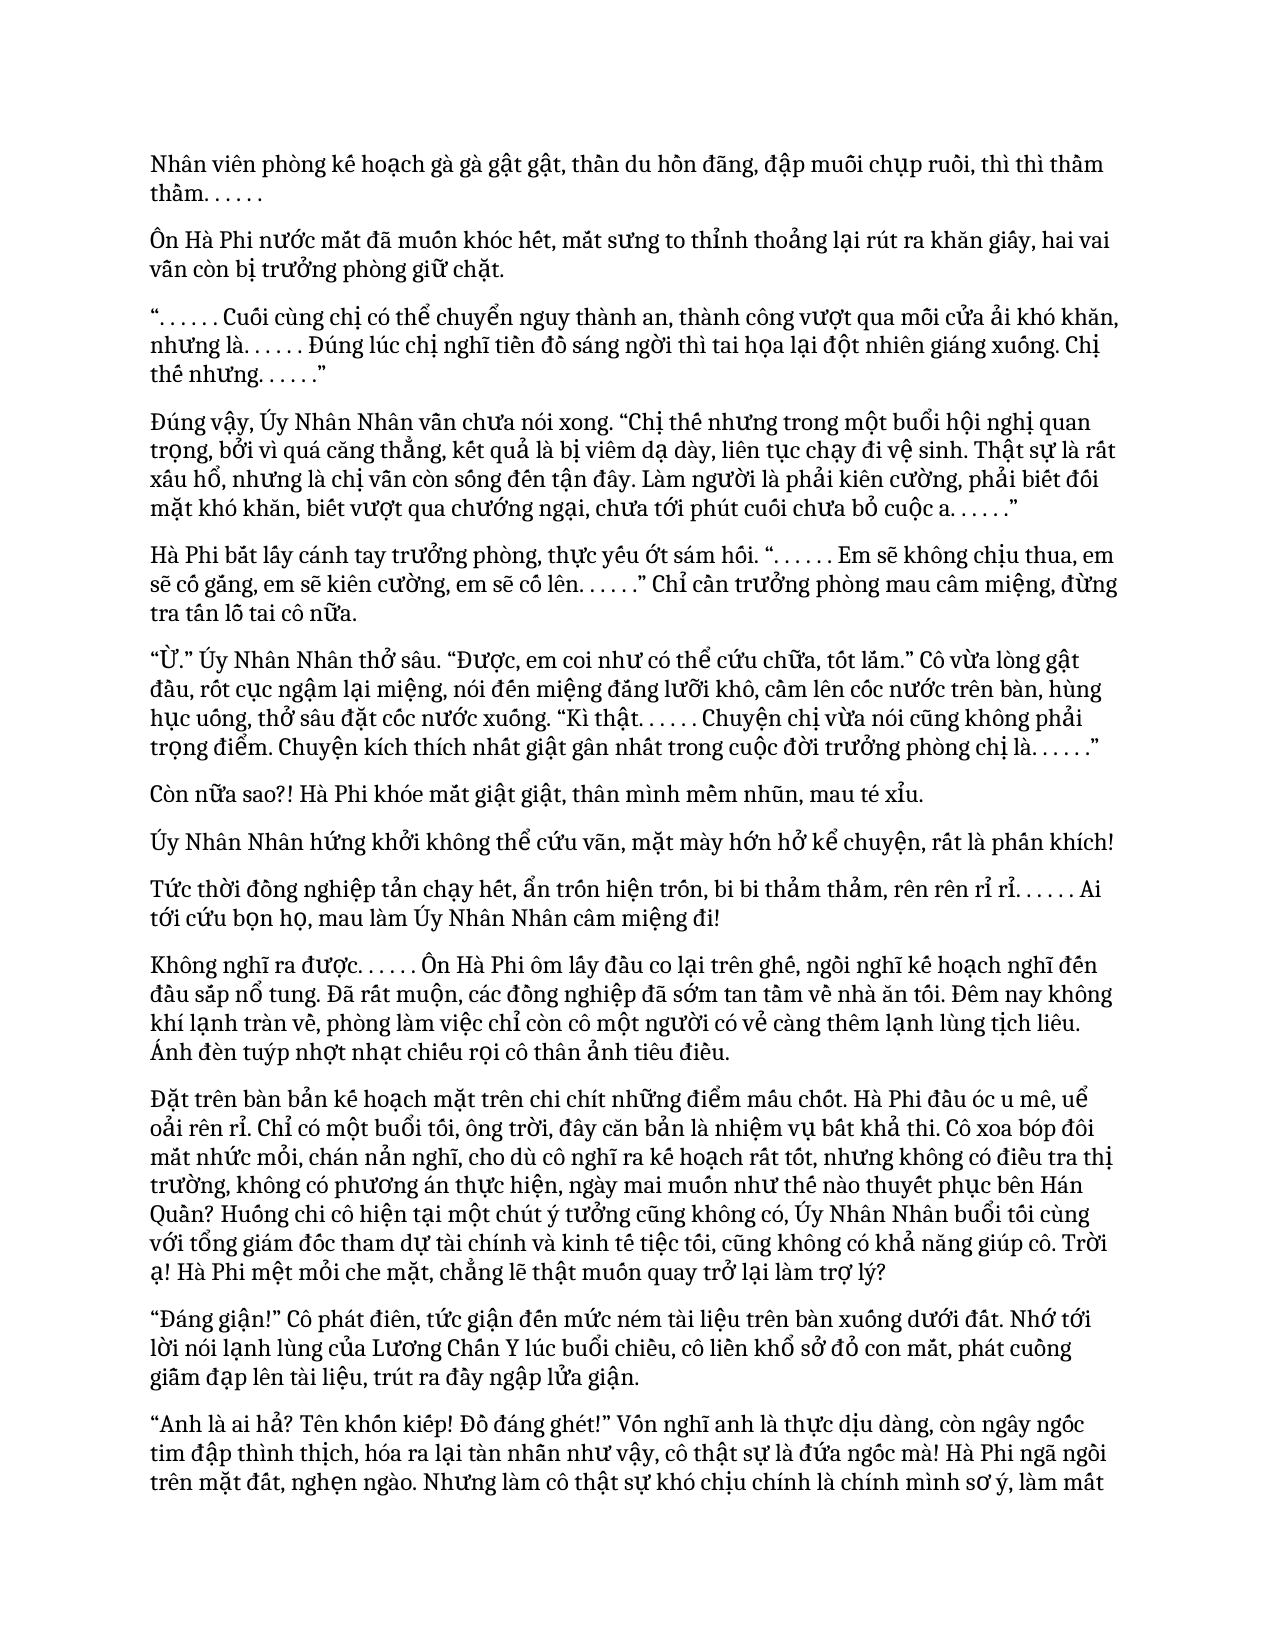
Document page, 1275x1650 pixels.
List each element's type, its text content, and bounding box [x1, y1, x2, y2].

text Hà Phi bắt lấy cánh tay trưởng phòng, thực yếu ớt sám hối. “. . . . . . Em sẽ không chịu thua, em sẽ cố gắng, em sẽ kiên cường, em sẽ cố lên. . . . . .” Chỉ cần trưởng phòng mau câm miệng, đừng tra tấn lỗ tai cô nữa. [150, 541, 1125, 627]
text “. . . . . . Cuối cùng chị có thể chuyển nguy thành an, thành công vượt qua mỗi cửa ải khó khăn, nhưng là. . . . . . Đúng lúc chị nghĩ tiền đồ sáng ngời thì tai họa lại đột nhiên giáng xuống. Chị thế nhưng. . . . . .” [150, 302, 1125, 389]
text Không nghĩ ra được. . . . . . Ôn Hà Phi ôm lấy đầu co lại trên ghế, ngồi nghĩ kế hoạch nghĩ đến đầu sắp nổ tung. Đã rất muộn, các đồng nghiệp đã sớm tan tầm về nhà ăn tối. Đêm nay không khí lạnh tràn về, phòng làm việc chỉ còn cô một người có vẻ càng thêm lạnh lùng tịch liêu. Ánh đèn tuýp nhợt nhạt chiếu rọi cô thân ảnh tiêu điều. [150, 951, 1125, 1066]
text Tức thời đồng nghiệp tản chạy hết, ẩn trốn hiện trốn, bi bi thảm thảm, rên rên rỉ rỉ. . . . . . Ai tới cứu bọn họ, mau làm Úy Nhân Nhân câm miệng đi! [150, 875, 1125, 932]
text Còn nữa sao?! Hà Phi khóe mắt giật giật, thân mình mềm nhũn, mau té xỉu. [150, 780, 1125, 809]
text “Đáng giận!” Cô phát điên, tức giận đến mức ném tài liệu trên bàn xuống dưới đất. Nhớ tới lời nói lạnh lùng của Lương Chấn Y lúc buổi chiều, cô liền khổ sở đỏ con mắt, phát cuồng giẫm đạp lên tài liệu, trút ra đầy ngập lửa giận. [150, 1305, 1125, 1391]
text Ôn Hà Phi nước mắt đã muốn khóc hết, mắt sưng to thỉnh thoảng lại rút ra khăn giấy, hai vai vẫn còn bị trưởng phòng giữ chặt. [150, 226, 1125, 284]
text Đúng vậy, Úy Nhân Nhân vẫn chưa nói xong. “Chị thế nhưng trong một buổi hội nghị quan trọng, bởi vì quá căng thẳng, kết quả là bị viêm dạ dày, liên tục chạy đi vệ sinh. Thật sự là rất xấu hổ, nhưng là chị vẫn còn sống đến tận đây. Làm người là phải kiên cường, phải biết đối mặt khó khăn, biết vượt qua chướng ngại, chưa tới phút cuối chưa bỏ cuộc a. . . . . .” [150, 407, 1125, 522]
text Nhân viên phòng kế hoạch gà gà gật gật, thần du hồn đãng, đập muỗi chụp ruồi, thì thì thầm thầm. . . . . . [150, 150, 1125, 207]
text “Ừ.” Úy Nhân Nhân thở sâu. “Được, em coi như có thể cứu chữa, tốt lắm.” Cô vừa lòng gật đầu, rốt cục ngậm lại miệng, nói đến miệng đắng lưỡi khô, cầm lên cốc nước trên bàn, hùng hục uống, thở sâu đặt cốc nước xuống. “Kì thật. . . . . . Chuyện chị vừa nói cũng không phải trọng điểm. Chuyện kích thích nhất giật gân nhất trong cuộc đời trưởng phòng chị là. . . . . .” [150, 646, 1125, 761]
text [150, 1410, 1125, 1496]
text Úy Nhân Nhân hứng khởi không thể cứu vãn, mặt mày hớn hở kể chuyện, rất là phấn khích! [150, 827, 1125, 856]
text Đặt trên bàn bản kế hoạch mặt trên chi chít những điểm mấu chốt. Hà Phi đầu óc u mê, uể oải rên rỉ. Chỉ có một buổi tối, ông trời, đây căn bản là nhiệm vụ bất khả thi. Cô xoa bóp đôi mắt nhức mỏi, chán nản nghĩ, cho dù cô nghĩ ra kế hoạch rất tốt, nhưng không có điều tra thị trường, không có phương án thực hiện, ngày mai muốn như thế nào thuyết phục bên Hán Quần? Huống chi cô hiện tại một chút ý tưởng cũng không có, Úy Nhân Nhân buổi tối cùng với tổng giám đốc tham dự tài chính và kinh tế tiệc tối, cũng không có khả năng giúp cô. Trời ạ! Hà Phi mệt mỏi che mặt, chẳng lẽ thật muốn quay trở lại làm trợ lý? [150, 1085, 1125, 1286]
